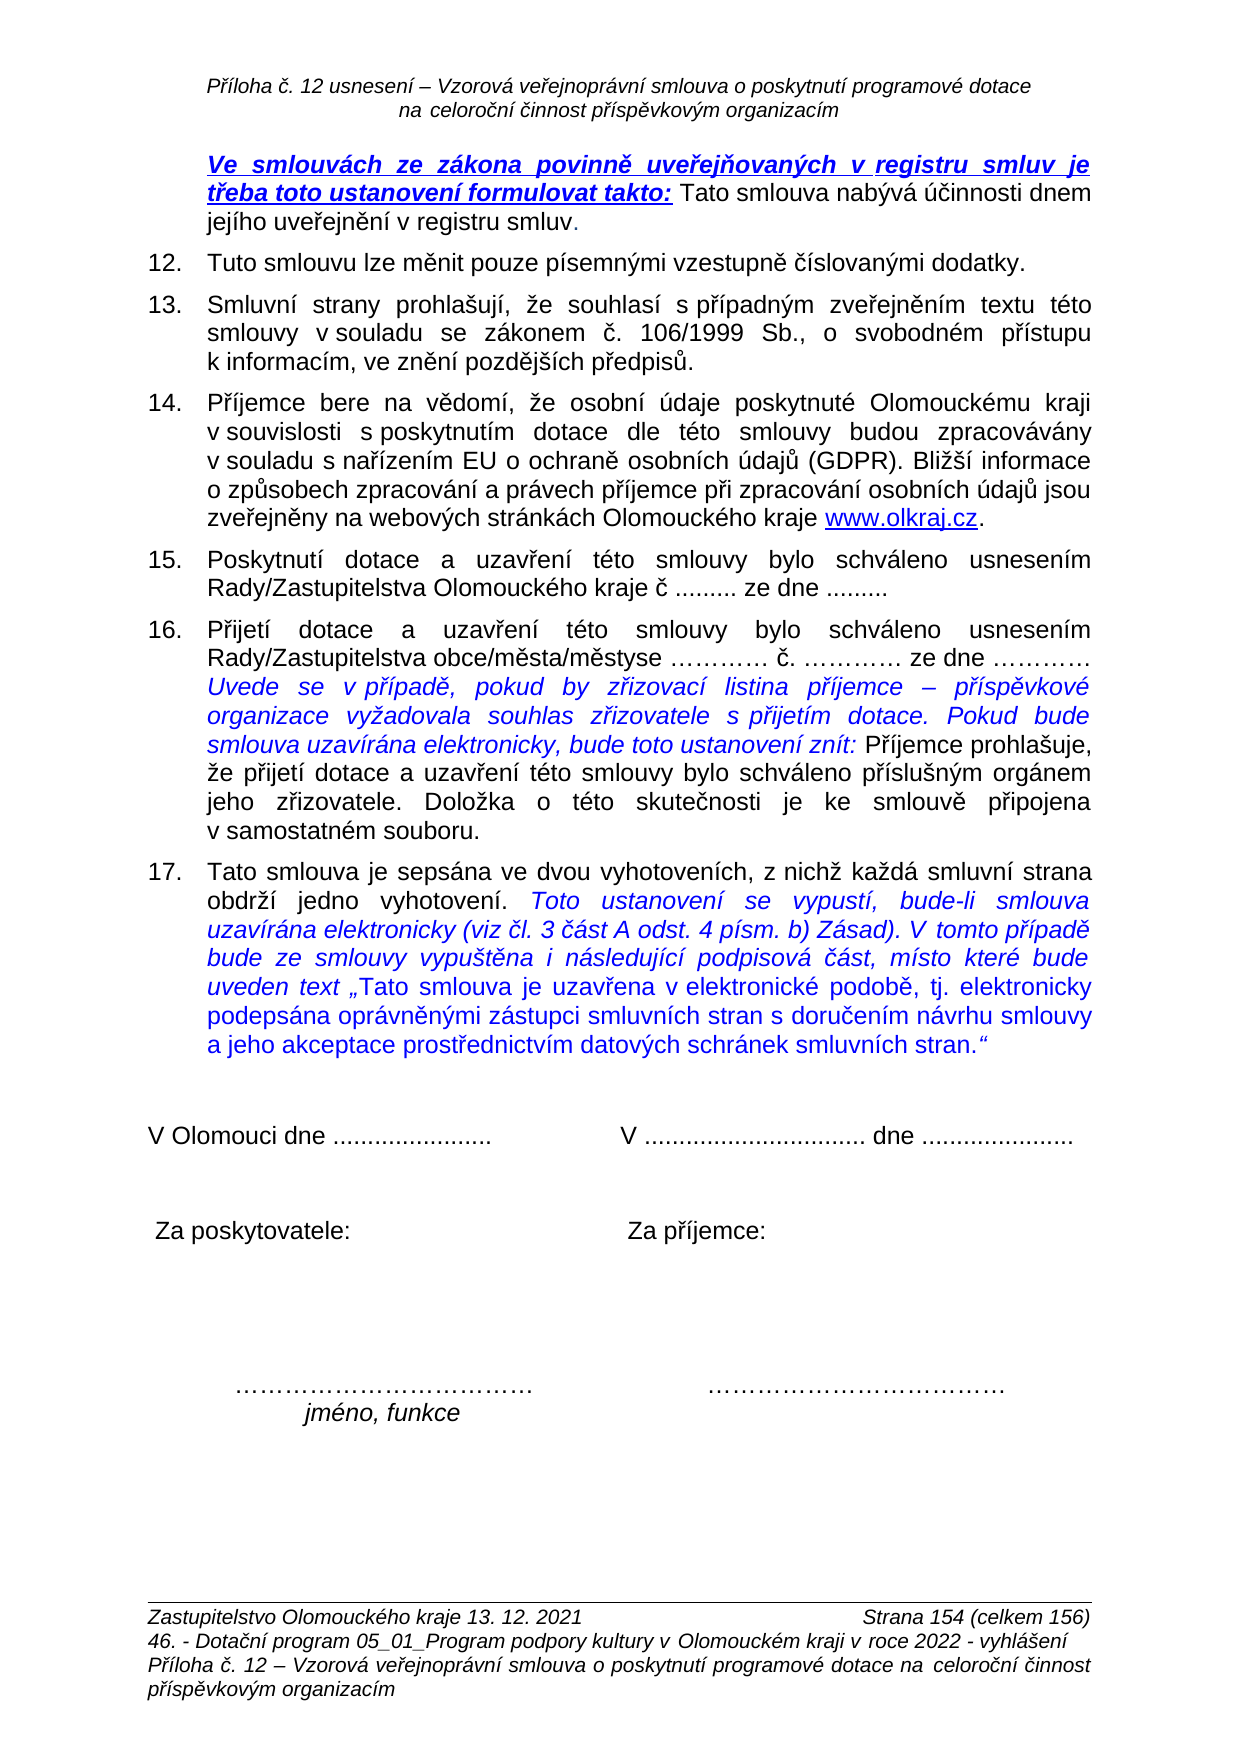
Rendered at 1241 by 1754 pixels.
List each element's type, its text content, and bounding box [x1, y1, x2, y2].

table_header Za příjemce: [620, 1212, 1092, 1282]
list Tato smlouva je sepsána ve dvou vyhotoveních, z nichž každá smluvní strana obdrží jedno vyhotovení. Toto ustanovení se vypustí, bude-li smlouva uzavírána elektronicky (viz čl. 3 část A odst. 4 písm. b) Zásad). V tomto případě bude ze smlouvy vypuštěna i následující podpisová část, místo které bude uveden text „Tato smlouva je uzavřena v elektronické podobě, tj. elektronicky podepsána oprávněnými zástupci smluvních stran s doručením návrhu smlouvy a jeho akceptace prostřednictvím datových schránek smluvních stran.“ [148, 857, 1092, 1058]
list Poskytnutí dotace a uzavření této smlouvy bylo schváleno usnesením Rady/Zastupitelstva Olomouckého kraje č ......... ze dne ......... [148, 545, 1092, 602]
list Přijetí dotace a uzavření této smlouvy bylo schváleno usnesením Rady/Zastupitelstva obce/města/městyse ………… č. ………… ze dne ………… Uvede se v případě, pokud by zřizovací listina příjemce – příspěvkové organizace vyžadovala souhlas zřizovatele s přijetím dotace. Pokud bude smlouva uzavírána elektronicky, bude toto ustanovení znít: Příjemce prohlašuje, že přijetí dotace a uzavření této smlouvy bylo schváleno příslušným orgánem jeho zřizovatele. Doložka o této skutečnosti je ke smlouvě připojena v samostatném souboru. [148, 615, 1092, 845]
text Ve smlouvách ze zákona povinně uveřejňovaných v registru smluv je třeba toto ustanovení formulovat takto: Tato smlouva nabývá účinnosti dnem jejího uveřejnění v registru smluv. [207, 150, 1092, 236]
list Tuto smlouvu lze měnit pouze písemnými vzestupně číslovanými dodatky. [148, 248, 1092, 277]
list Smluvní strany prohlašují, že souhlasí s případným zveřejněním textu této smlouvy v souladu se zákonem č. 106/1999 Sb., o svobodném přístupu k informacím, ve znění pozdějších předpisů. [148, 290, 1092, 376]
table_cell ……………………………… jméno, funkce [148, 1282, 620, 1456]
table_cell ……………………………… [620, 1282, 1092, 1456]
table_header Za poskytovatele: [148, 1212, 620, 1282]
text V Olomouci dne ....................... V ................................ dne ...................... [148, 1121, 1092, 1150]
list Příjemce bere na vědomí, že osobní údaje poskytnuté Olomouckému kraji v souvislosti s poskytnutím dotace dle této smlouvy budou zpracovávány v souladu s nařízením EU o ochraně osobních údajů (GDPR). Bližší informace o způsobech zpracování a právech příjemce při zpracování osobních údajů jsou zveřejněny na webových stránkách Olomouckého kraje www.olkraj.cz. [148, 388, 1092, 532]
